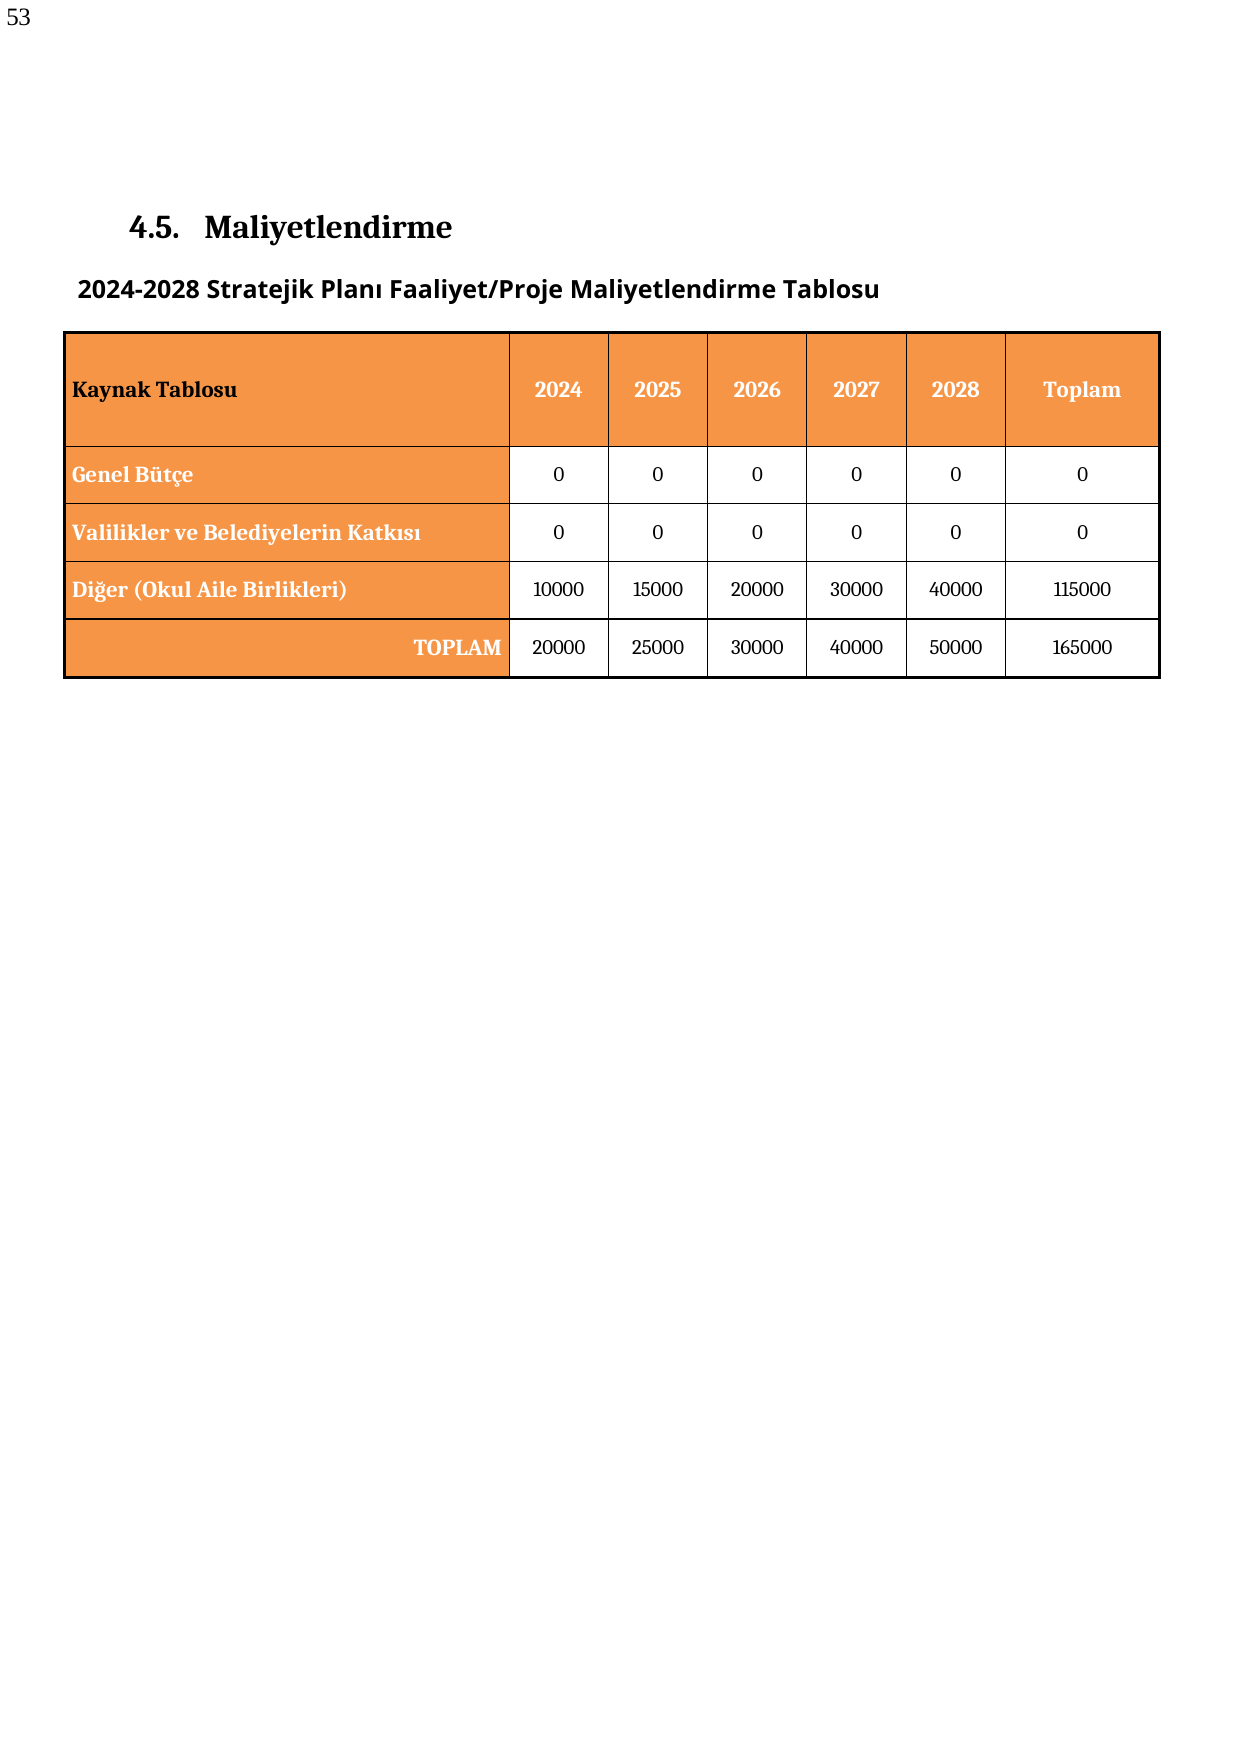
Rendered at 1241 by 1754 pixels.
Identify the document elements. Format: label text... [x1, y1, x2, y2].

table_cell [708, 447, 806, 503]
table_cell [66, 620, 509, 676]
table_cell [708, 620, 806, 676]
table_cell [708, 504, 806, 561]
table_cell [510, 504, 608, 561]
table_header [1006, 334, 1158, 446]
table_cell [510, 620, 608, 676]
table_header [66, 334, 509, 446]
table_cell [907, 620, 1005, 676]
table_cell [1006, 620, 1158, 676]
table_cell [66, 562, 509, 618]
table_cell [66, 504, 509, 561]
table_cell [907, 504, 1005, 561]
text 2024-2028 Stratejik Planı Faaliyet/Proje Maliyetlendirme Tablosu [77, 272, 1125, 306]
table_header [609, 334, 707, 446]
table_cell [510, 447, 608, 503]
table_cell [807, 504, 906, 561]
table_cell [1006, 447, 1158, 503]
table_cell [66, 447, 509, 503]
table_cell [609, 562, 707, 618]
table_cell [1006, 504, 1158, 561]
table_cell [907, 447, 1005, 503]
subtitle Maliyetlendirme [129, 208, 1198, 247]
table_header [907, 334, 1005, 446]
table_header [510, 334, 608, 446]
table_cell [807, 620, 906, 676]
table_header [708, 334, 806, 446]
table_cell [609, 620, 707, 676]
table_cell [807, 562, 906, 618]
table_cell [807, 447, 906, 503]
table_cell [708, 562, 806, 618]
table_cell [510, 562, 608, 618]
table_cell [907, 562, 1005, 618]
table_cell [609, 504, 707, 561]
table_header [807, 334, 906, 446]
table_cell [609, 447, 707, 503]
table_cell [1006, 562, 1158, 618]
